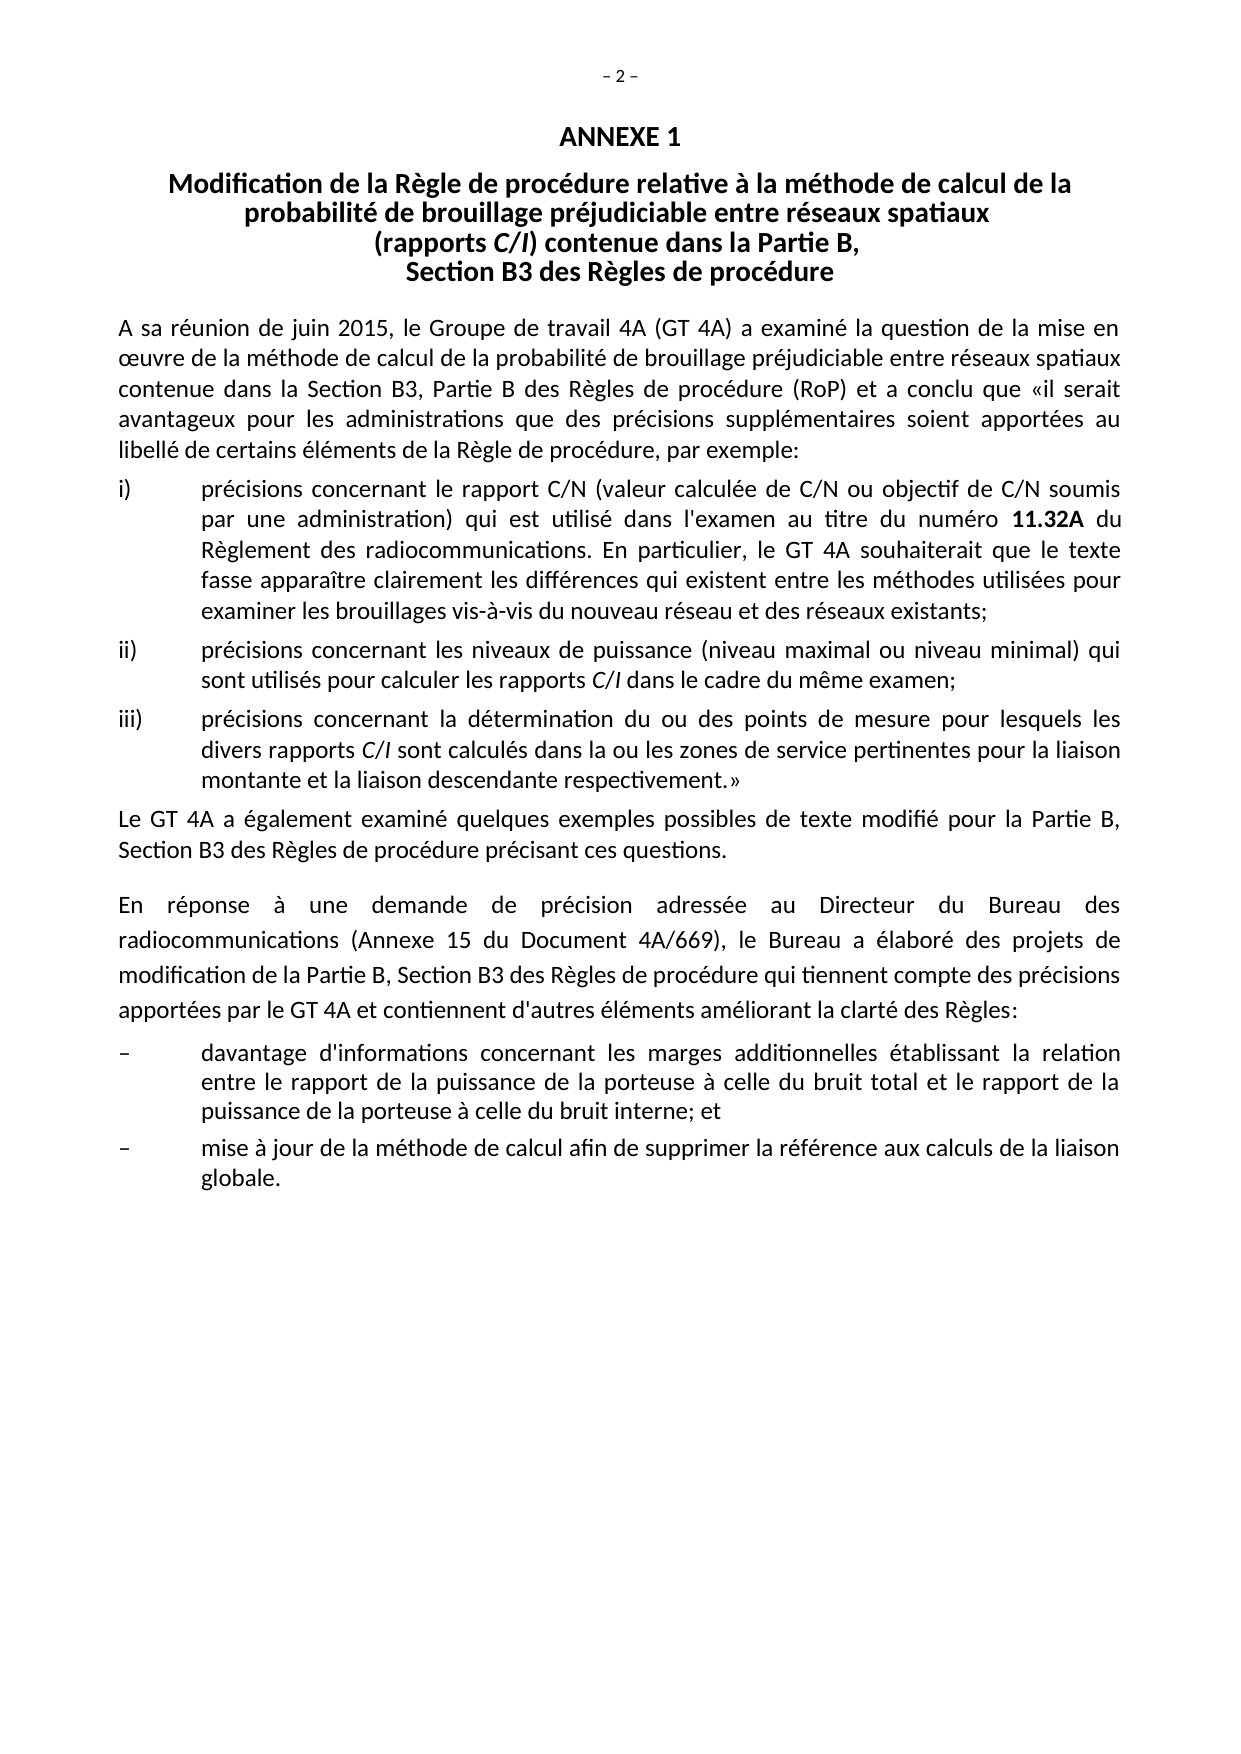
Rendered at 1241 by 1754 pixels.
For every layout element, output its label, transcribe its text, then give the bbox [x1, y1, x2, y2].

text ii) précisions concernant les niveaux de puissance (niveau maximal ou niveau minimal) qui sont utilisés pour calculer les rapports C/I dans le cadre du même examen; [118, 634, 1122, 695]
text A sa réunion de juin 2015, le Groupe de travail 4A (GT 4A) a examiné la question de la mise en œuvre de la méthode de calcul de la probabilité de brouillage préjudiciable entre réseaux spatiaux contenue dans la Section B3, Partie B des Règles de procédure (RoP) et a conclu que «il serait avantageux pour les administrations que des précisions supplémentaires soient apportées au libellé de certains éléments de la Règle de procédure, par exemple: [118, 312, 1122, 465]
text – mise à jour de la méthode de calcul afin de supprimer la référence aux calculs de la liaison globale. [118, 1133, 1122, 1192]
text iii) précisions concernant la détermination du ou des points de mesure pour lesquels les divers rapports C/I sont calculés dans la ou les zones de service pertinentes pour la liaison montante et la liaison descendante respectivement.» [118, 703, 1122, 795]
text Le GT 4A a également examiné quelques exemples possibles de texte modifié pour la Partie B, Section B3 des Règles de procédure précisant ces questions. [118, 803, 1122, 864]
title ANNEXE 1 [118, 118, 1122, 154]
text En réponse à une demande de précision adressée au Directeur du Bureau des radiocommunications (Annexe 15 du Document 4A/669), le Bureau a élaboré des projets de modification de la Partie B, Section B3 des Règles de procédure qui tiennent compte des précisions apportées par le GT 4A et contiennent d'autres éléments améliorant la clarté des Règles: [118, 889, 1122, 1025]
text i) précisions concernant le rapport C/N (valeur calculée de C/N ou objectif de C/N soumis par une administration) qui est utilisé dans l'examen au titre du numéro 11.32A du Règlement des radiocommunications. En particulier, le GT 4A souhaiterait que le texte fasse apparaître clairement les différences qui existent entre les méthodes utilisées pour examiner les brouillages vis-à-vis du nouveau réseau et des réseaux existants; [118, 473, 1122, 626]
text – davantage d'informations concernant les marges additionnelles établissant la relation entre le rapport de la puissance de la porteuse à celle du bruit total et le rapport de la puissance de la porteuse à celle du bruit interne; et [118, 1038, 1122, 1125]
text Modification de la Règle de procédure relative à la méthode de calcul de la probabilité de brouillage préjudiciable entre réseaux spatiaux (rapports C/I) contenue dans la Partie B, Section B3 des Règles de procédure [118, 170, 1122, 287]
